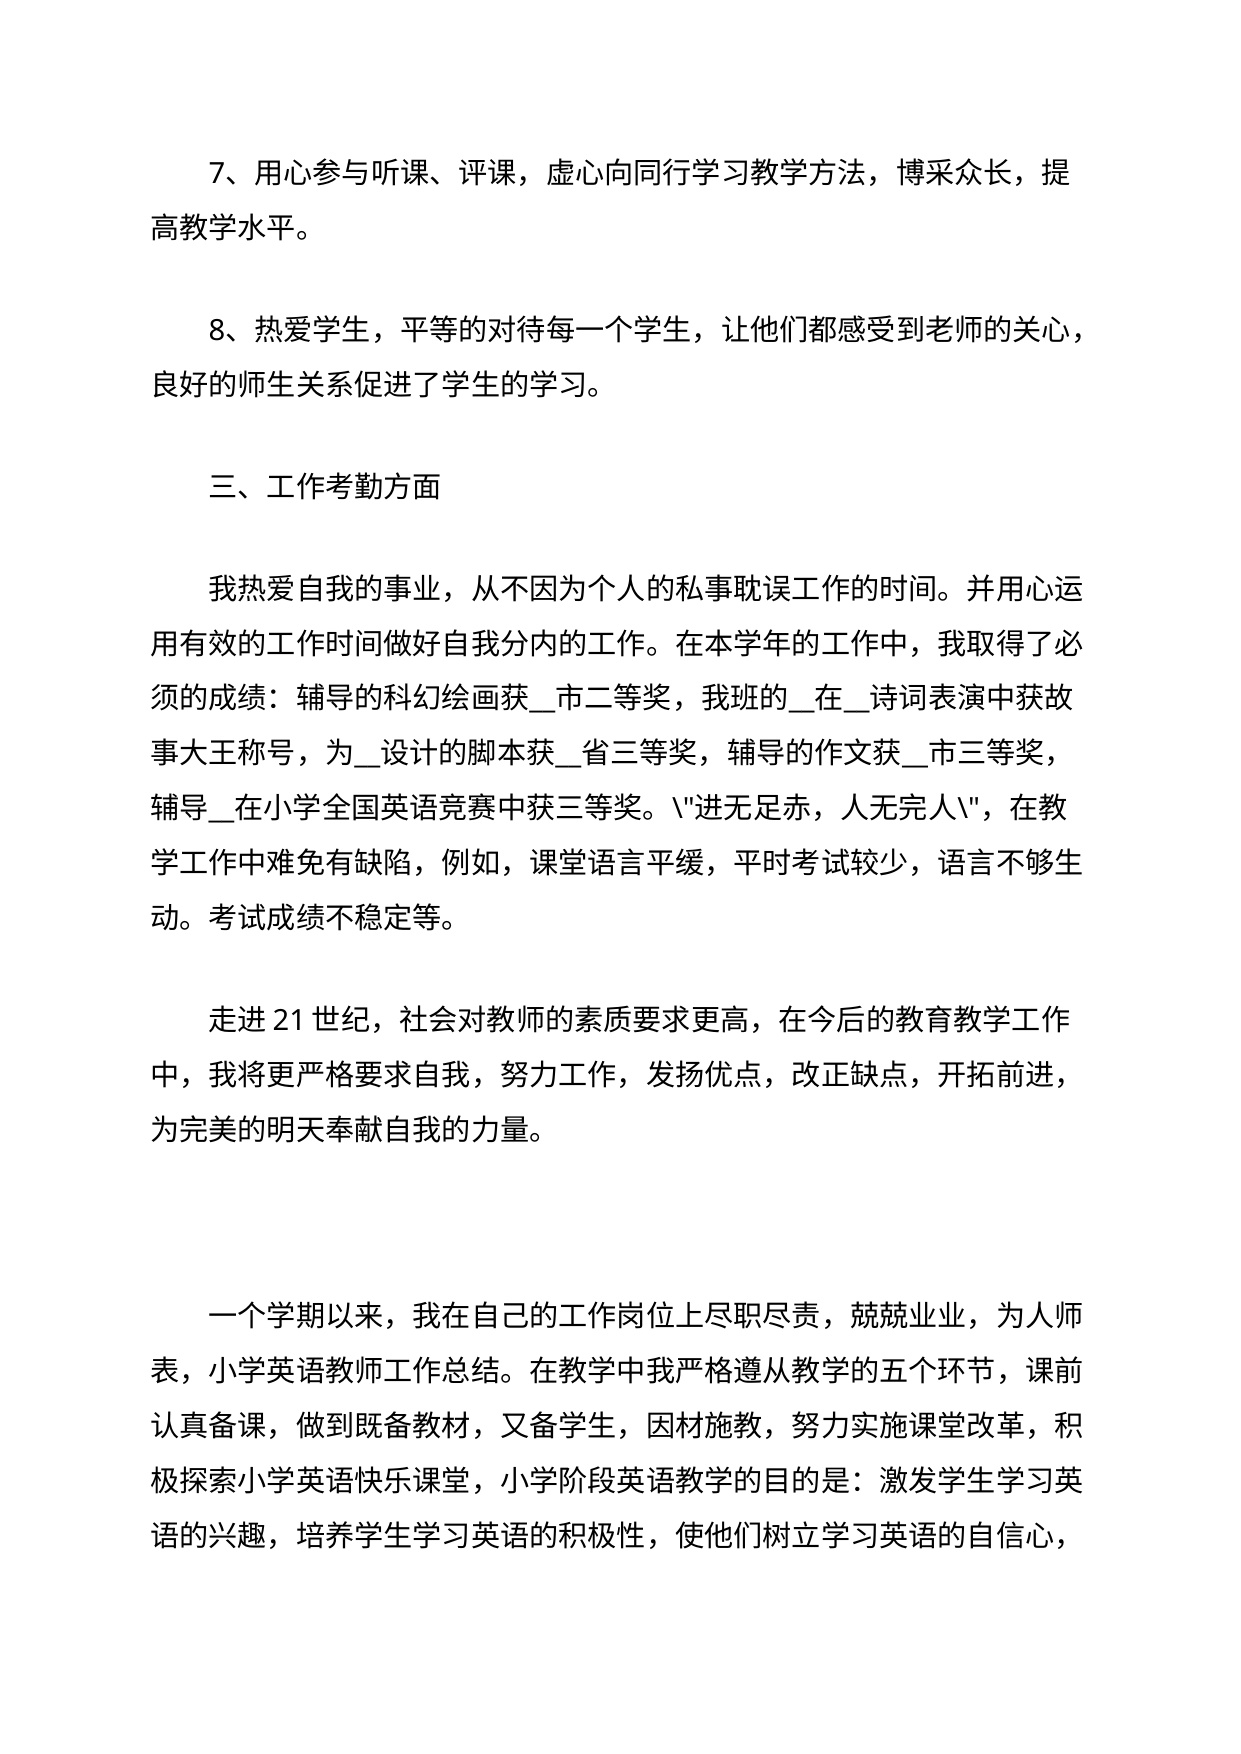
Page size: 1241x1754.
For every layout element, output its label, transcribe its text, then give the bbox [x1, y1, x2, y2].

text 8、热爱学生，平等的对待每一个学生，让他们都感受到老师的关心，良好的师生关系促进了学生的学习。 [150, 307, 1090, 404]
text 走进21世纪，社会对教师的素质要求更高，在今后的教育教学工作中，我将更严格要求自我，努力工作，发扬优点，改正缺点，开拓前进，为完美的明天奉献自我的力量。 [150, 997, 1090, 1149]
text 我热爱自我的事业，从不因为个人的私事耽误工作的时间。并用心运用有效的工作时间做好自我分内的工作。在本学年的工作中，我取得了必须的成绩：辅导的科幻绘画获__市二等奖，我班的__在__诗词表演中获故事大王称号，为__设计的脚本获__省三等奖，辅导的作文获__市三等奖，辅导__在小学全国英语竞赛中获三等奖。\"进无足赤，人无完人\"，在教学工作中难免有缺陷，例如，课堂语言平缓，平时考试较少，语言不够生动。考试成绩不稳定等。 [150, 565, 1090, 937]
text 7、用心参与听课、评课，虚心向同行学习教学方法，博采众长，提高教学水平。 [150, 150, 1090, 247]
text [150, 1293, 1090, 1554]
text 三、工作考勤方面 [150, 463, 1090, 506]
